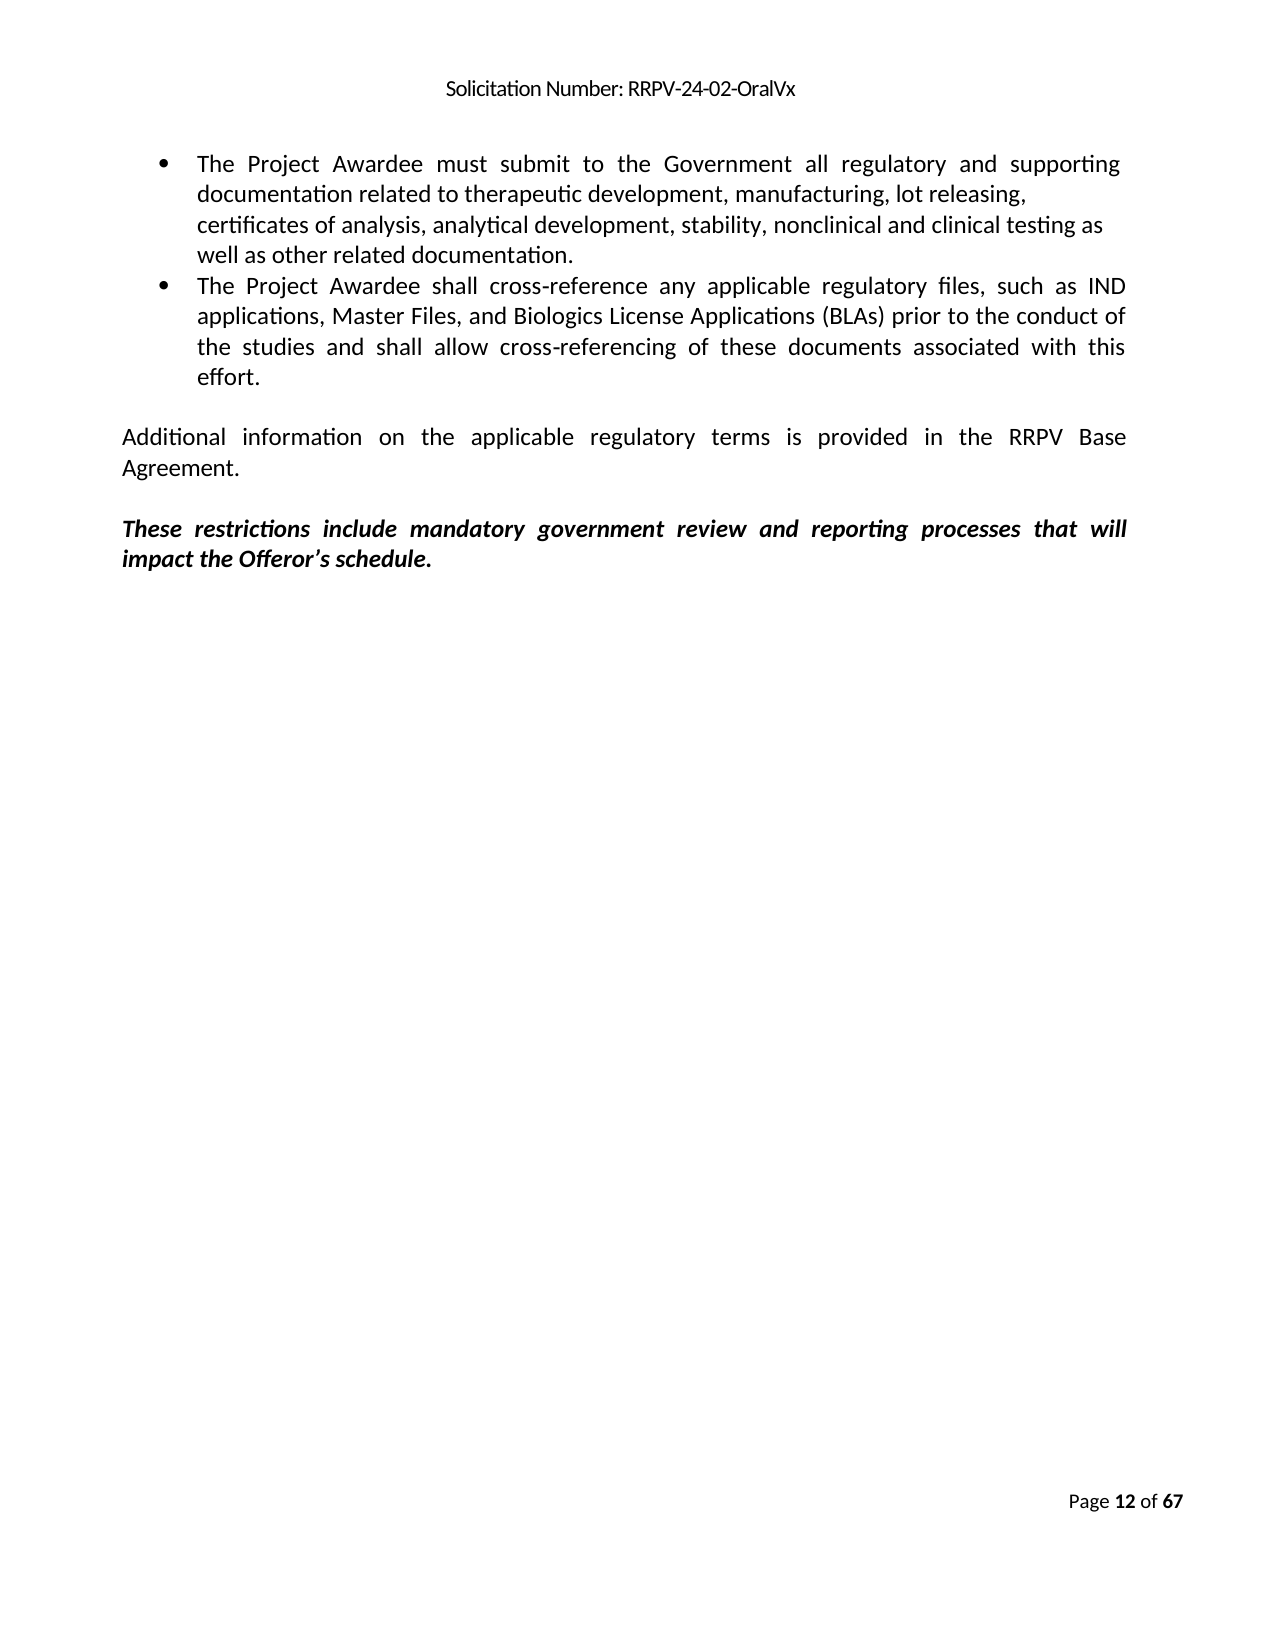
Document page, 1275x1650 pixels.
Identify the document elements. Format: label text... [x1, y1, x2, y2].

list The Project Awardee shall cross‐reference any applicable regulatory files, such as IND applications, Master Files, and Biologics License Applications (BLAs) prior to the conduct of the studies and shall allow cross‐referencing of these documents associated with this effort. [159, 270, 1127, 392]
list The Project Awardee must submit to the Government all regulatory and supporting documentation related to therapeutic development, manufacturing, lot releasing, certificates of analysis, analytical development, stability, nonclinical and clinical testing as well as other related documentation. [159, 148, 1127, 270]
subtitle These restrictions include mandatory government review and reporting processes that will impact the Offeror’s schedule. [122, 513, 1127, 574]
text Additional information on the applicable regulatory terms is provided in the RRPV Base Agreement. [122, 421, 1127, 482]
